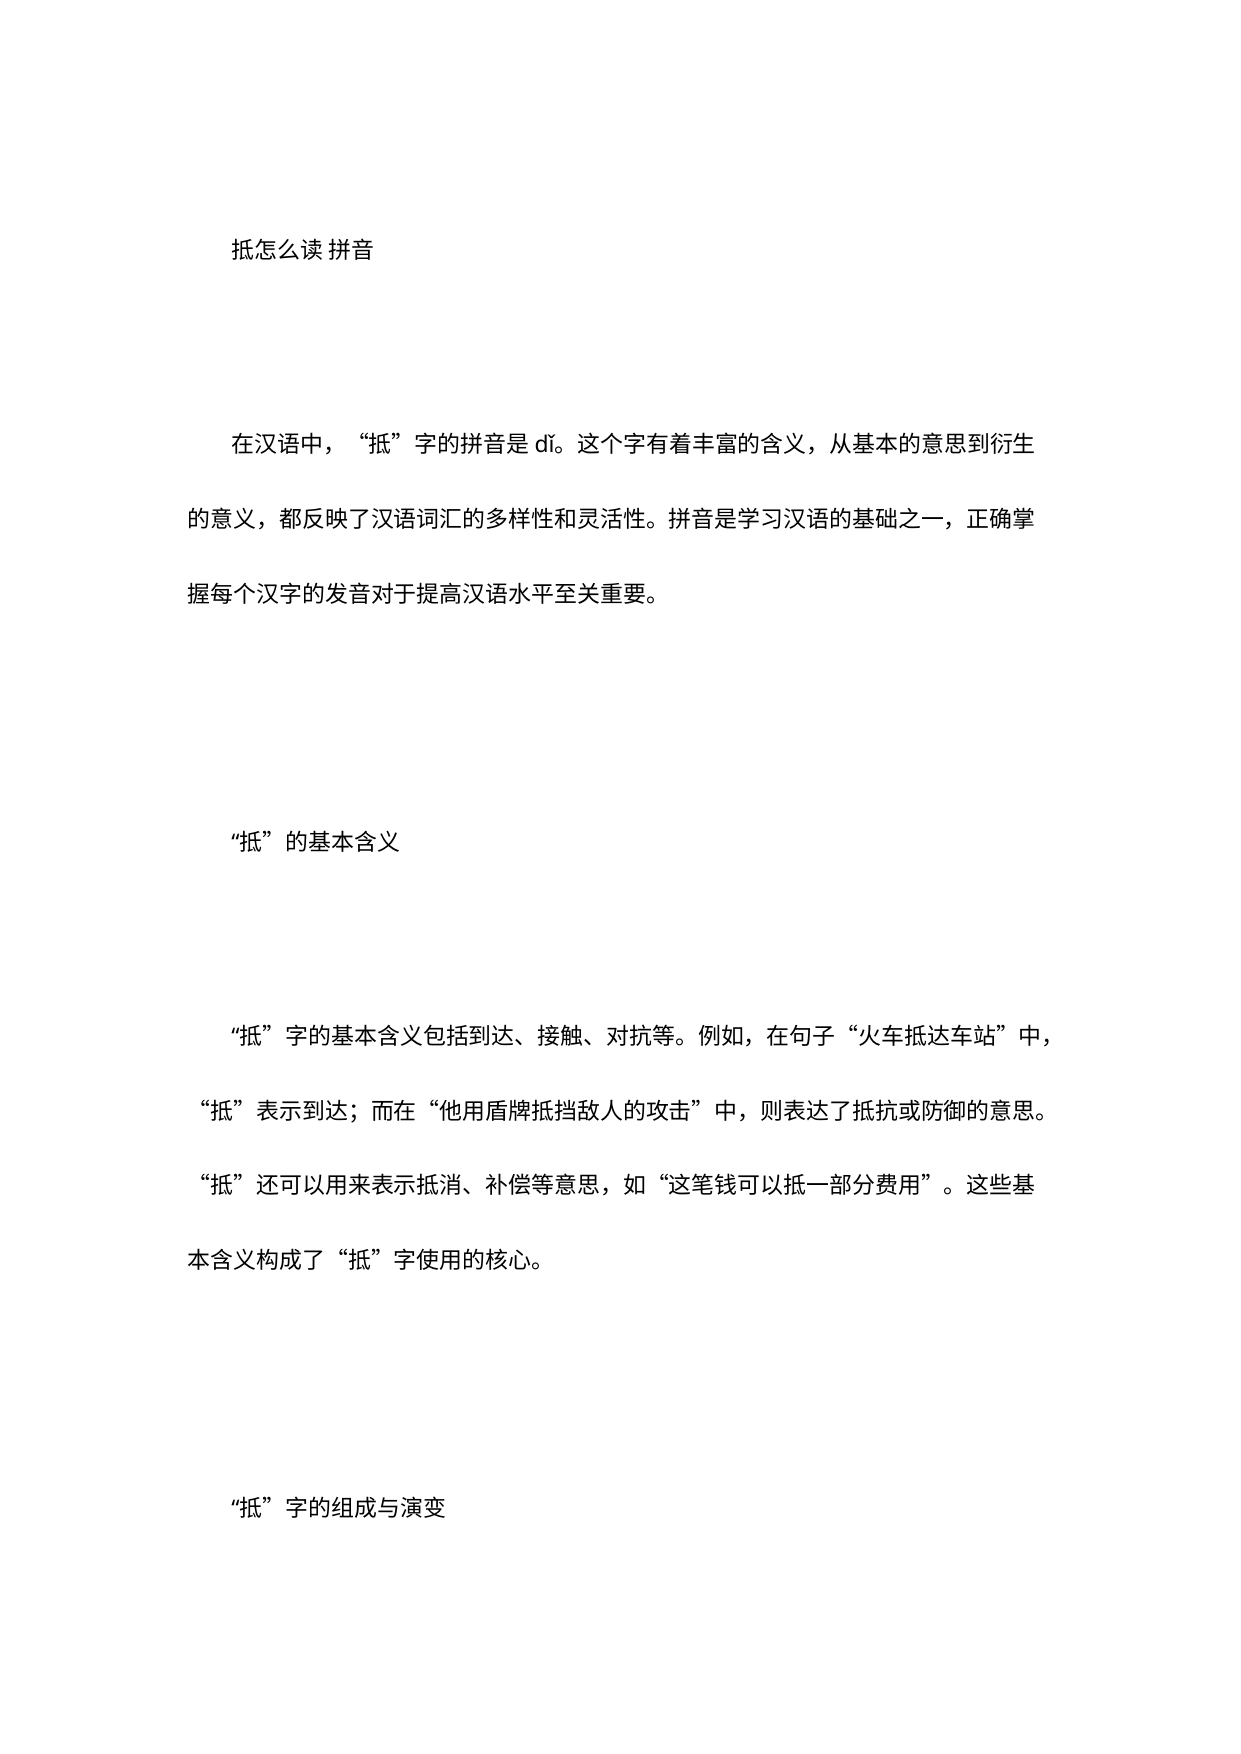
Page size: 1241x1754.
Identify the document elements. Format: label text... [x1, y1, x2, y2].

text “抵”的基本含义 [187, 808, 1053, 873]
text 在汉语中，“抵”字的拼音是 dǐ。这个字有着丰富的含义，从基本的意思到衍生的意义，都反映了汉语词汇的多样性和灵活性。拼音是学习汉语的基础之一，正确掌握每个汉字的发音对于提高汉语水平至关重要。 [187, 410, 1053, 624]
text “抵”字的组成与演变 [187, 1474, 1053, 1539]
text 抵怎么读 拼音 [187, 216, 1053, 281]
text “抵”字的基本含义包括到达、接触、对抗等。例如，在句子“火车抵达车站”中，“抵”表示到达；而在“他用盾牌抵挡敌人的攻击”中，则表达了抵抗或防御的意思。“抵”还可以用来表示抵消、补偿等意思，如“这笔钱可以抵一部分费用”。这些基本含义构成了“抵”字使用的核心。 [187, 1002, 1053, 1291]
